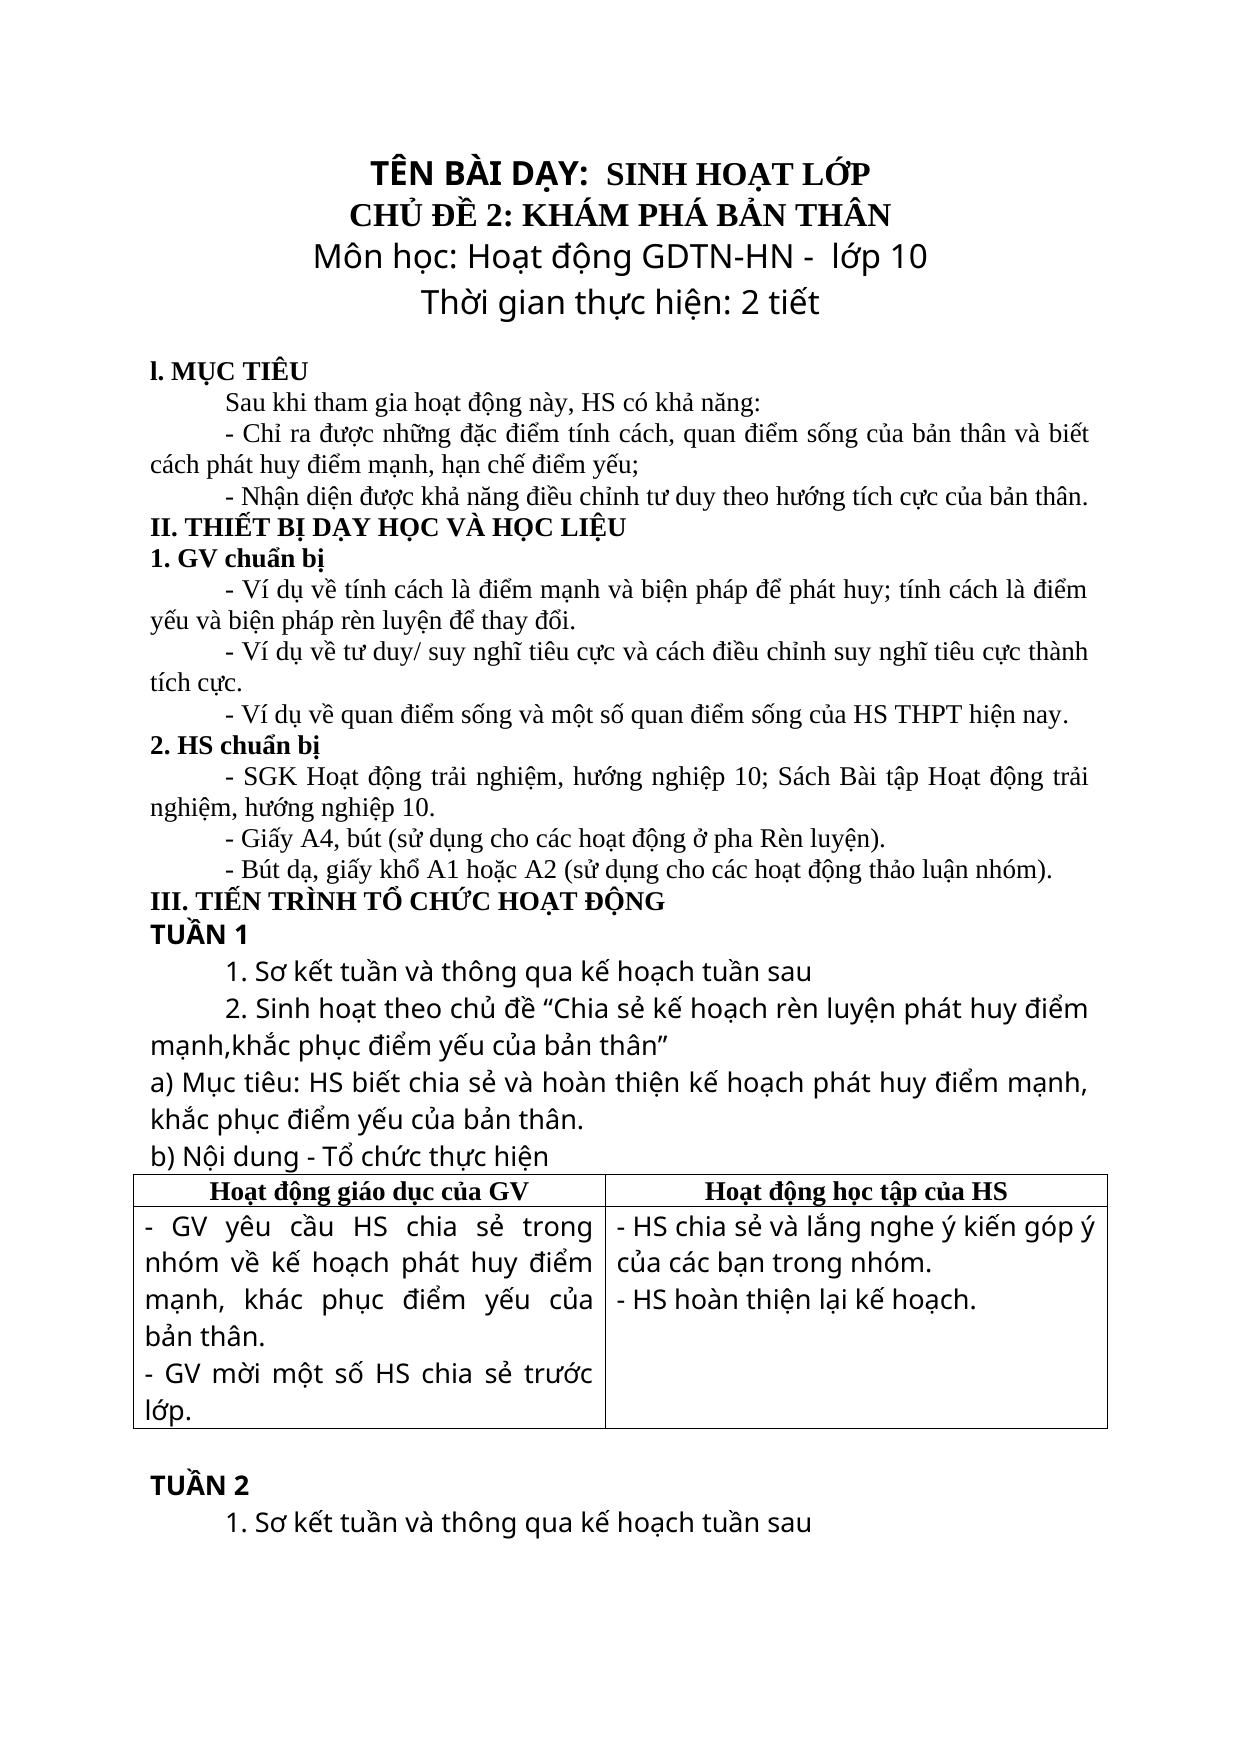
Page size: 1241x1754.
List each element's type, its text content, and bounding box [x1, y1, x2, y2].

text III. TIẾN TRÌNH TỔ CHỨC HOẠT ĐỘNG [150, 884, 1090, 916]
text - Bút dạ, giấy khổ A1 hoặc A2 (sử dụng cho các hoạt động thảo luận nhóm). [150, 853, 1090, 884]
text - Chỉ ra được những đặc điểm tính cách, quan điểm sống của bản thân và biết cách phát huy điểm mạnh, hạn chế điểm yếu; [150, 417, 1090, 480]
text Sau khi tham gia hoạt động này, HS có khả năng: [150, 386, 1090, 417]
text Thời gian thực hiện: 2 tiết [150, 278, 1090, 324]
text TÊN BÀI DẠY: SINH HOẠT LỚP [150, 149, 1090, 195]
text II. THIẾT BỊ DẠY HỌC VÀ HỌC LIỆU [150, 511, 1090, 542]
text - Ví dụ về quan điểm sống và một số quan điểm sống của HS THPT hiện nay. [150, 698, 1090, 729]
text 1. Sơ kết tuần và thông qua kế hoạch tuần sau [150, 1503, 1090, 1540]
text - Ví dụ về tư duy/ suy nghĩ tiêu cực và cách điều chỉnh suy nghĩ tiêu cực thành tích cực. [150, 635, 1090, 698]
text b) Nội dung - Tổ chức thực hiện [150, 1137, 1090, 1174]
text 2. Sinh hoạt theo chủ đề “Chia sẻ kế hoạch rèn luyện phát huy điểm mạnh,khắc phục điểm yếu của bản thân” [150, 989, 1090, 1063]
text l. MỤC TIÊU [150, 355, 1090, 386]
table_cell - GV yêu cầu HS chia sẻ trong nhóm về kế hoạch phát huy điểm mạnh, khác phục điểm yếu của bản thân. - GV mời một số HS chia sẻ trước lớp. [134, 1207, 605, 1428]
table_header Hoạt động giáo dục của GV [134, 1175, 605, 1206]
text TUẦN 2 [150, 1466, 1090, 1503]
text TUẦN 1 [150, 916, 1090, 953]
text - Ví dụ về tính cách là điểm mạnh và biện pháp để phát huy; tính cách là điểm yếu và biện pháp rèn luyện để thay đổi. [150, 573, 1090, 635]
table_cell - HS chia sẻ và lắng nghe ý kiến góp ý của các bạn trong nhóm. - HS hoàn thiện lại kế hoạch. [606, 1207, 1107, 1428]
text 2. HS chuẩn bị [150, 729, 1090, 760]
text 1. GV chuẩn bị [150, 542, 1090, 573]
text - Giấy A4, bút (sử dụng cho các hoạt động ở pha Rèn luyện). [150, 822, 1090, 853]
text - Nhận diện được khả năng điều chỉnh tư duy theo hướng tích cực của bản thân. [150, 480, 1090, 511]
text CHỦ ĐỀ 2: KHÁM PHÁ BẢN THÂN [150, 195, 1090, 233]
text a) Mục tiêu: HS biết chia sẻ và hoàn thiện kế hoạch phát huy điểm mạnh, khắc phục điểm yếu của bản thân. [150, 1063, 1090, 1137]
table_header Hoạt động học tập của HS [606, 1175, 1107, 1206]
text - SGK Hoạt động trải nghiệm, hướng nghiệp 10; Sách Bài tập Hoạt động trải nghiệm, hướng nghiệp 10. [150, 760, 1090, 822]
text Môn học: Hoạt động GDTN-HN - lớp 10 [150, 233, 1090, 278]
text 1. Sơ kết tuần và thông qua kế hoạch tuần sau [150, 953, 1090, 989]
